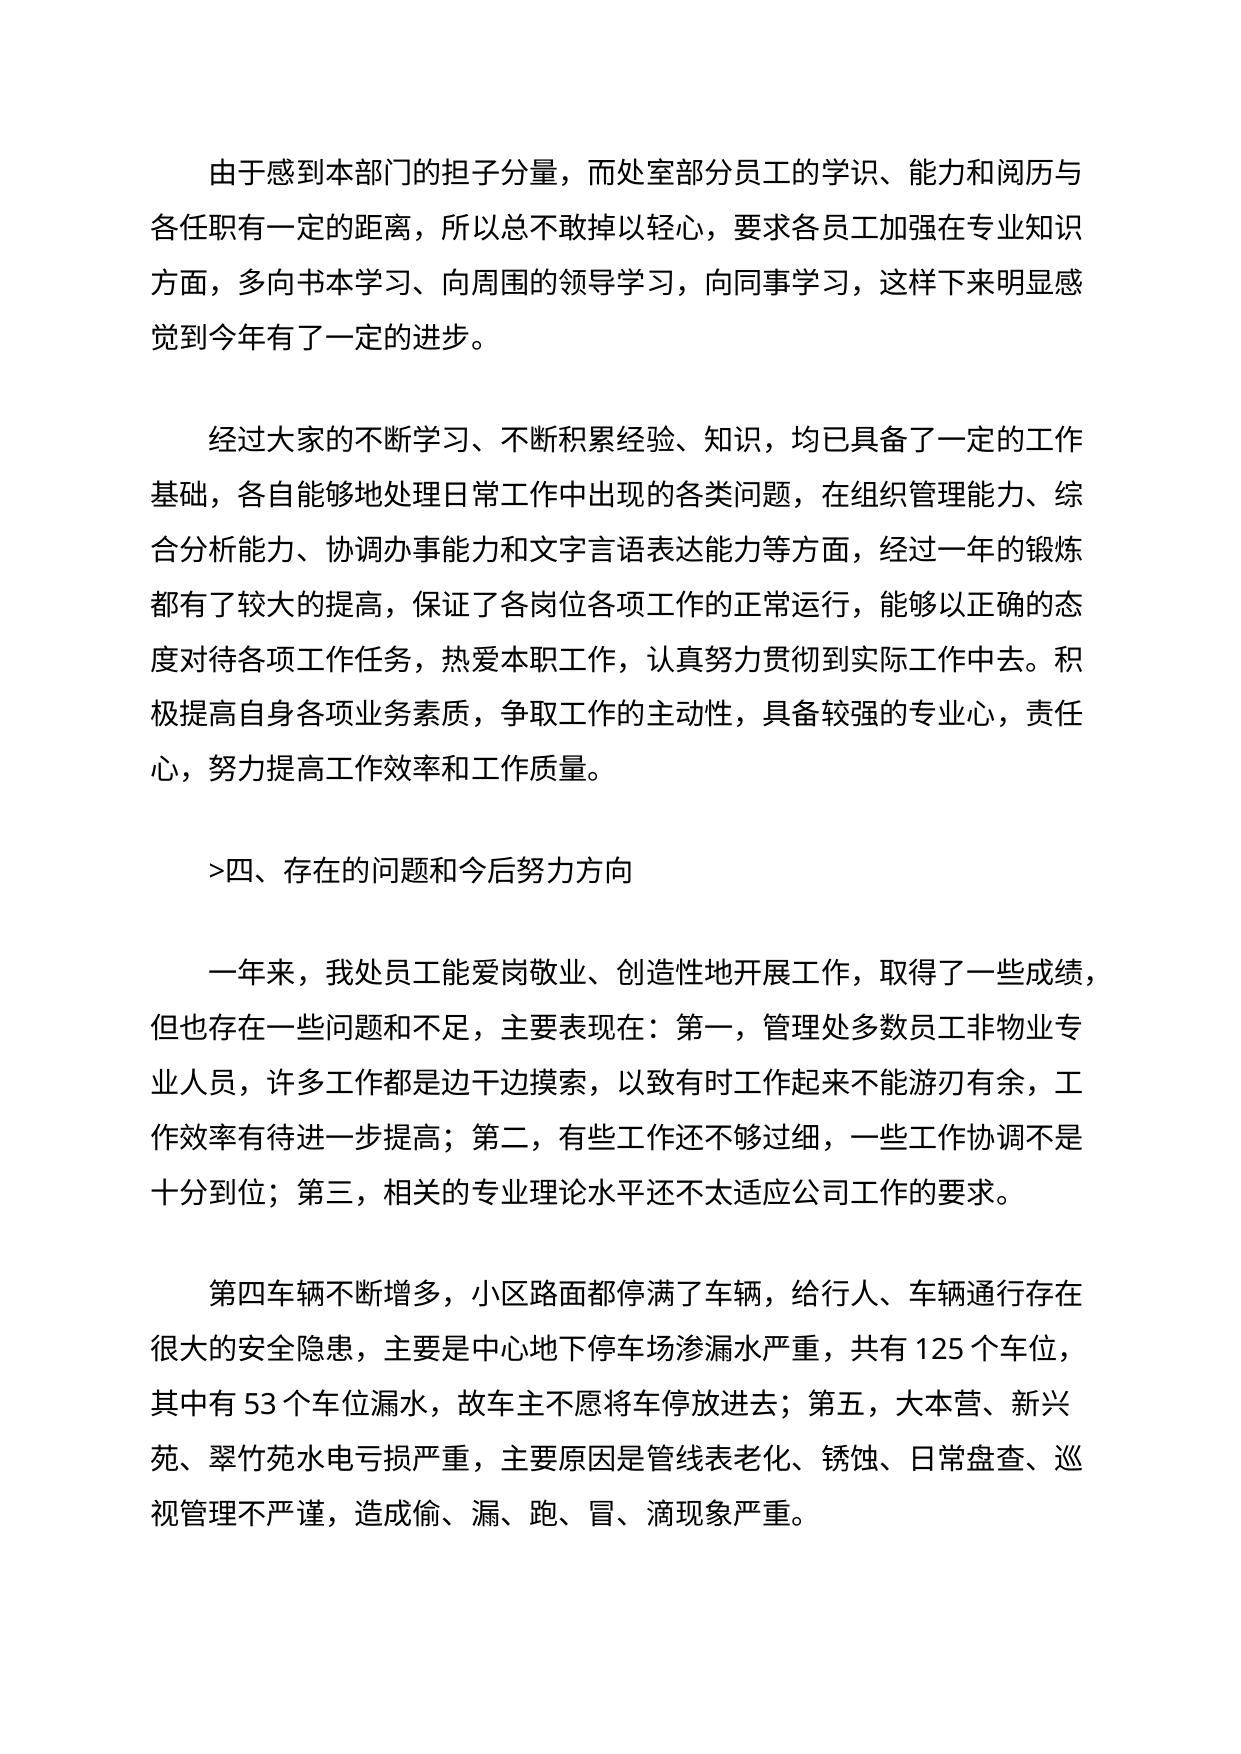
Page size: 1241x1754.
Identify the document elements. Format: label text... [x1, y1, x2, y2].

text 一年来，我处员工能爱岗敬业、创造性地开展工作，取得了一些成绩，但也存在一些问题和不足，主要表现在：第一，管理处多数员工非物业专业人员，许多工作都是边干边摸索，以致有时工作起来不能游刃有余，工作效率有待进一步提高；第二，有些工作还不够过细，一些工作协调不是十分到位；第三，相关的专业理论水平还不太适应公司工作的要求。 [150, 949, 1090, 1211]
text 第四车辆不断增多，小区路面都停满了车辆，给行人、车辆通行存在很大的安全隐患，主要是中心地下停车场渗漏水严重，共有125个车位，其中有53个车位漏水，故车主不愿将车停放进去；第五，大本营、新兴苑、翠竹苑水电亏损严重，主要原因是管线表老化、锈蚀、日常盘查、巡视管理不严谨，造成偷、漏、跑、冒、滴现象严重。 [150, 1271, 1090, 1533]
text 由于感到本部门的担子分量，而处室部分员工的学识、能力和阅历与各任职有一定的距离，所以总不敢掉以轻心，要求各员工加强在专业知识方面，多向书本学习、向周围的领导学习，向同事学习，这样下来明显感觉到今年有了一定的进步。 [150, 150, 1090, 357]
text >四、存在的问题和今后努力方向 [150, 848, 1090, 890]
text 经过大家的不断学习、不断积累经验、知识，均已具备了一定的工作基础，各自能够地处理日常工作中出现的各类问题，在组织管理能力、综合分析能力、协调办事能力和文字言语表达能力等方面，经过一年的锻炼都有了较大的提高，保证了各岗位各项工作的正常运行，能够以正确的态度对待各项工作任务，热爱本职工作，认真努力贯彻到实际工作中去。积极提高自身各项业务素质，争取工作的主动性，具备较强的专业心，责任心，努力提高工作效率和工作质量。 [150, 416, 1090, 788]
